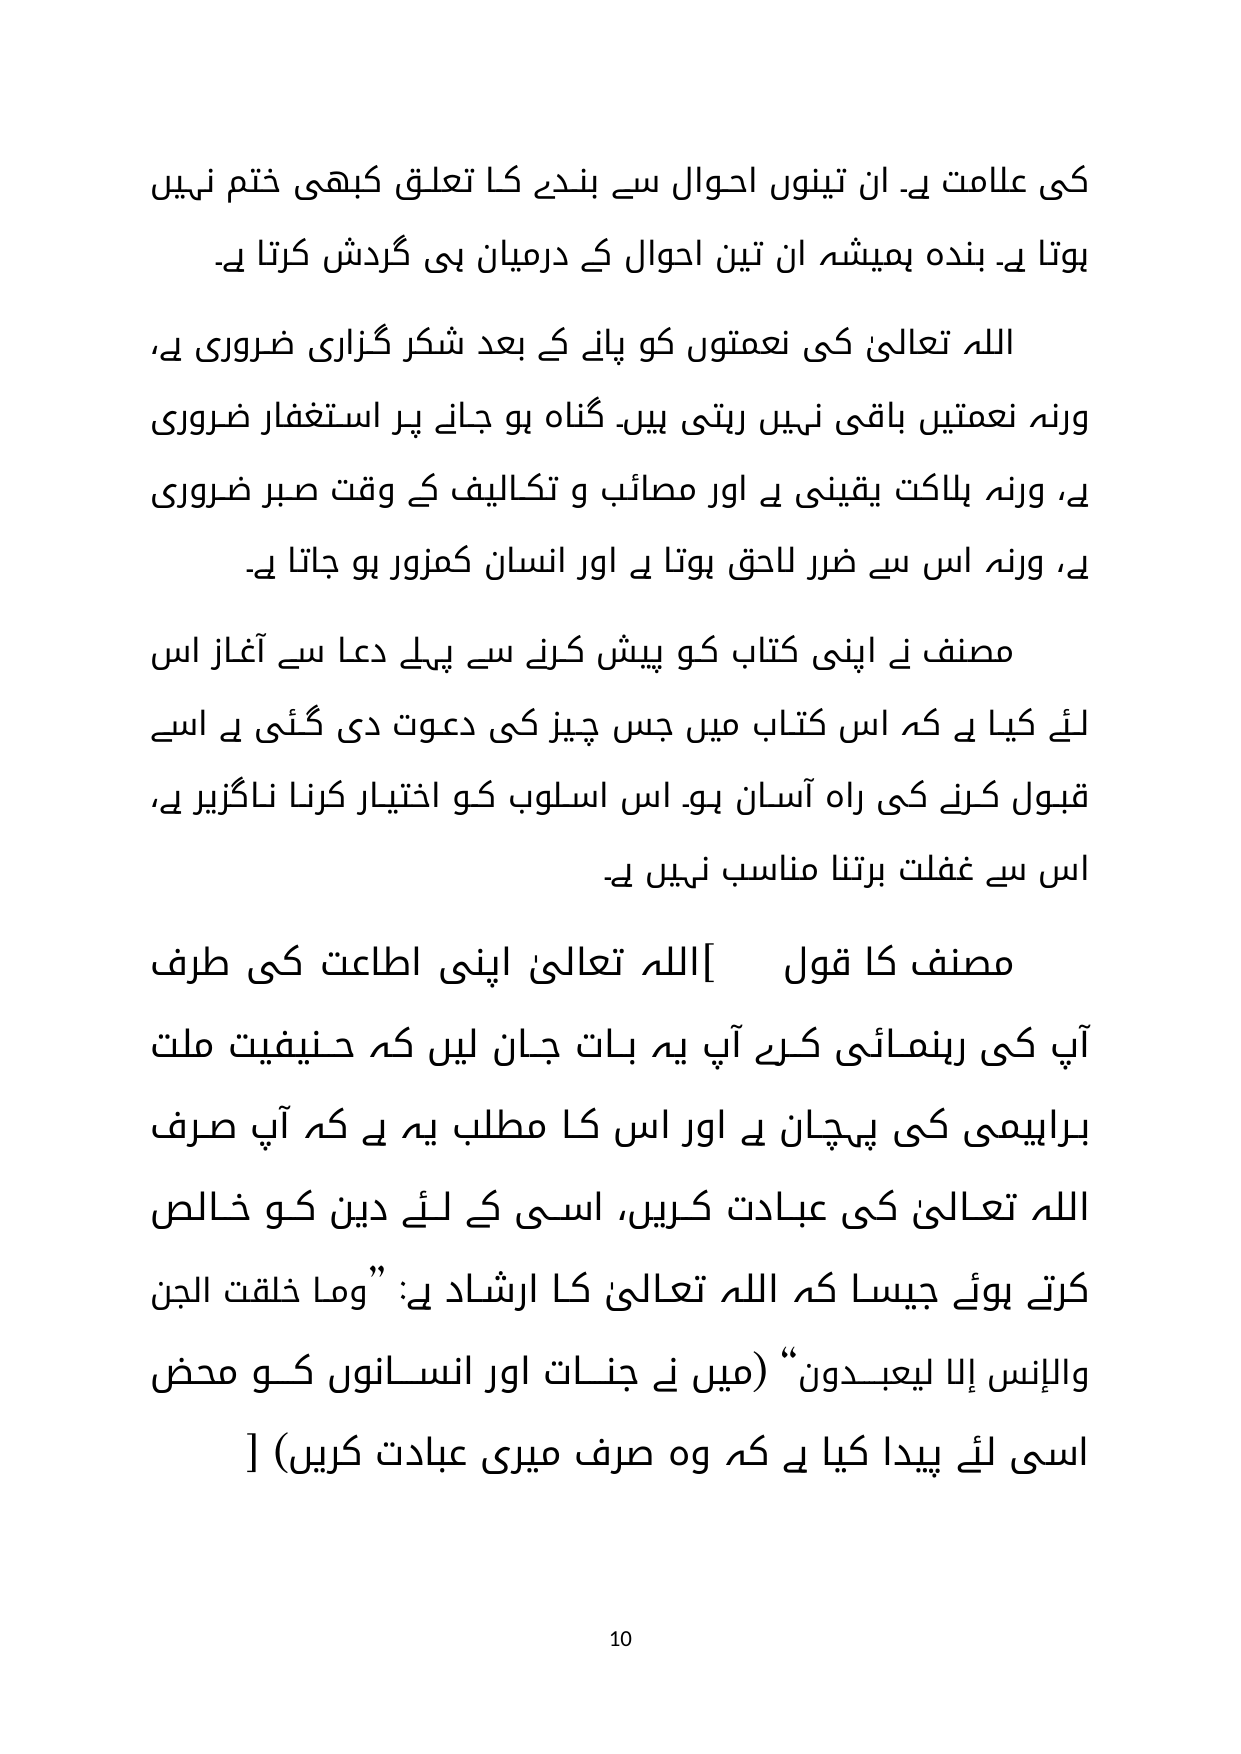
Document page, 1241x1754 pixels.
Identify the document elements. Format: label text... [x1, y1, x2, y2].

text مصنف کا قول ]اللہ تعالیٰ اپنی اطاعت کی طرف آپ کی رہنمائی کرے آپ یہ بات جان لیں کہ حنیفیت ملت براہیمی کی پہچان ہے اور اس کا مطلب یہ ہے کہ آپ صرف اللہ تعالیٰ کی عبادت کریں، اسی کے لئے دین کو خالص کرتے ہوئے جیسا کہ اللہ تعالیٰ کا ارشاد ہے: ”وما خلقت الجن والإنس إلا لیعبدون“ (میں نے جنات اور انسانوں کو محض اسی لئے پیدا کیا ہے کہ وہ صرف میری عبادت کریں) [ [150, 927, 1090, 1489]
text اللہ تعالیٰ کی نعمتوں کو پانے کے بعد شکر گزاری ضروری ہے، ورنہ نعمتیں باقی نہیں رہتی ہیں۔ گناہ ہو جانے پر استغفار ضروری ہے، ورنہ ہلاکت یقینی ہے اور مصائب و تکالیف کے وقت صبر ضروری ہے، ورنہ اس سے ضرر لاحق ہوتا ہے اور انسان کمزور ہو جاتا ہے۔ [150, 312, 1090, 593]
text مصنف نے اپنی کتاب کو پیش کرنے سے پہلے دعا سے آغاز اس لئے کیا ہے کہ اس کتاب میں جس چیز کی دعوت دی گئی ہے اسے قبول کرنے کی راہ آسان ہو۔ اس اسلوب کو اختیار کرنا ناگزیر ہے، اس سے غفلت برتنا مناسب نہیں ہے۔ [150, 619, 1090, 901]
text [150, 150, 1090, 286]
